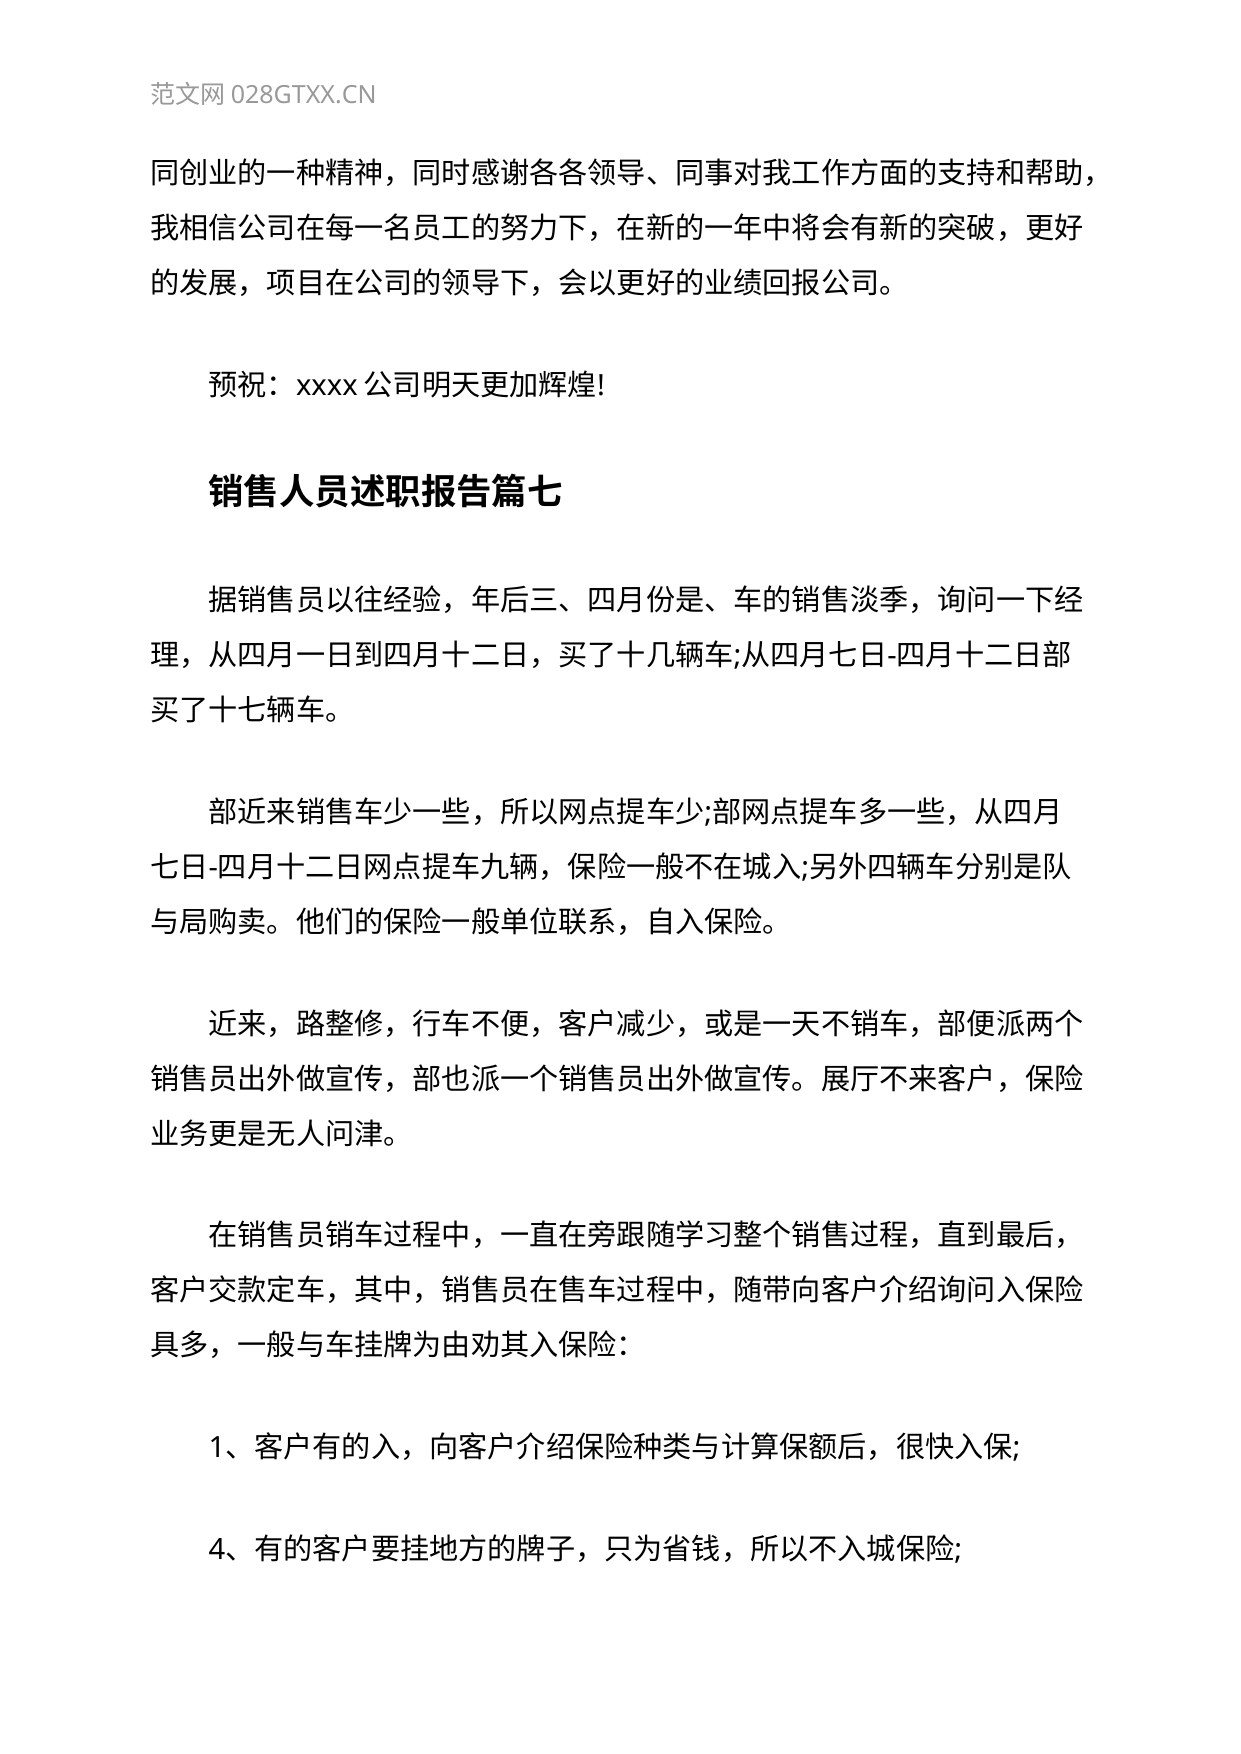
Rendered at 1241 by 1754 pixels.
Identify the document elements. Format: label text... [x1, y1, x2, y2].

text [150, 150, 1090, 302]
text 据销售员以往经验，年后三、四月份是、车的销售淡季，询问一下经理，从四月一日到四月十二日，买了十几辆车;从四月七日-四月十二日部买了十七辆车。 [150, 577, 1090, 729]
text 1、客户有的入，向客户介绍保险种类与计算保额后，很快入保; [150, 1423, 1090, 1466]
text 4、有的客户要挂地方的牌子，只为省钱，所以不入城保险; [150, 1526, 1090, 1568]
text 销售人员述职报告篇七 [150, 463, 1090, 515]
text 部近来销售车少一些，所以网点提车少;部网点提车多一些，从四月七日-四月十二日网点提车九辆，保险一般不在城入;另外四辆车分别是队与局购卖。他们的保险一般单位联系，自入保险。 [150, 789, 1090, 941]
text 在销售员销车过程中，一直在旁跟随学习整个销售过程，直到最后，客户交款定车，其中，销售员在售车过程中，随带向客户介绍询问入保险具多，一般与车挂牌为由劝其入保险： [150, 1212, 1090, 1364]
text 预祝：xxxx公司明天更加辉煌! [150, 362, 1090, 404]
text 近来，路整修，行车不便，客户减少，或是一天不销车，部便派两个销售员出外做宣传，部也派一个销售员出外做宣传。展厅不来客户，保险业务更是无人问津。 [150, 1000, 1090, 1152]
